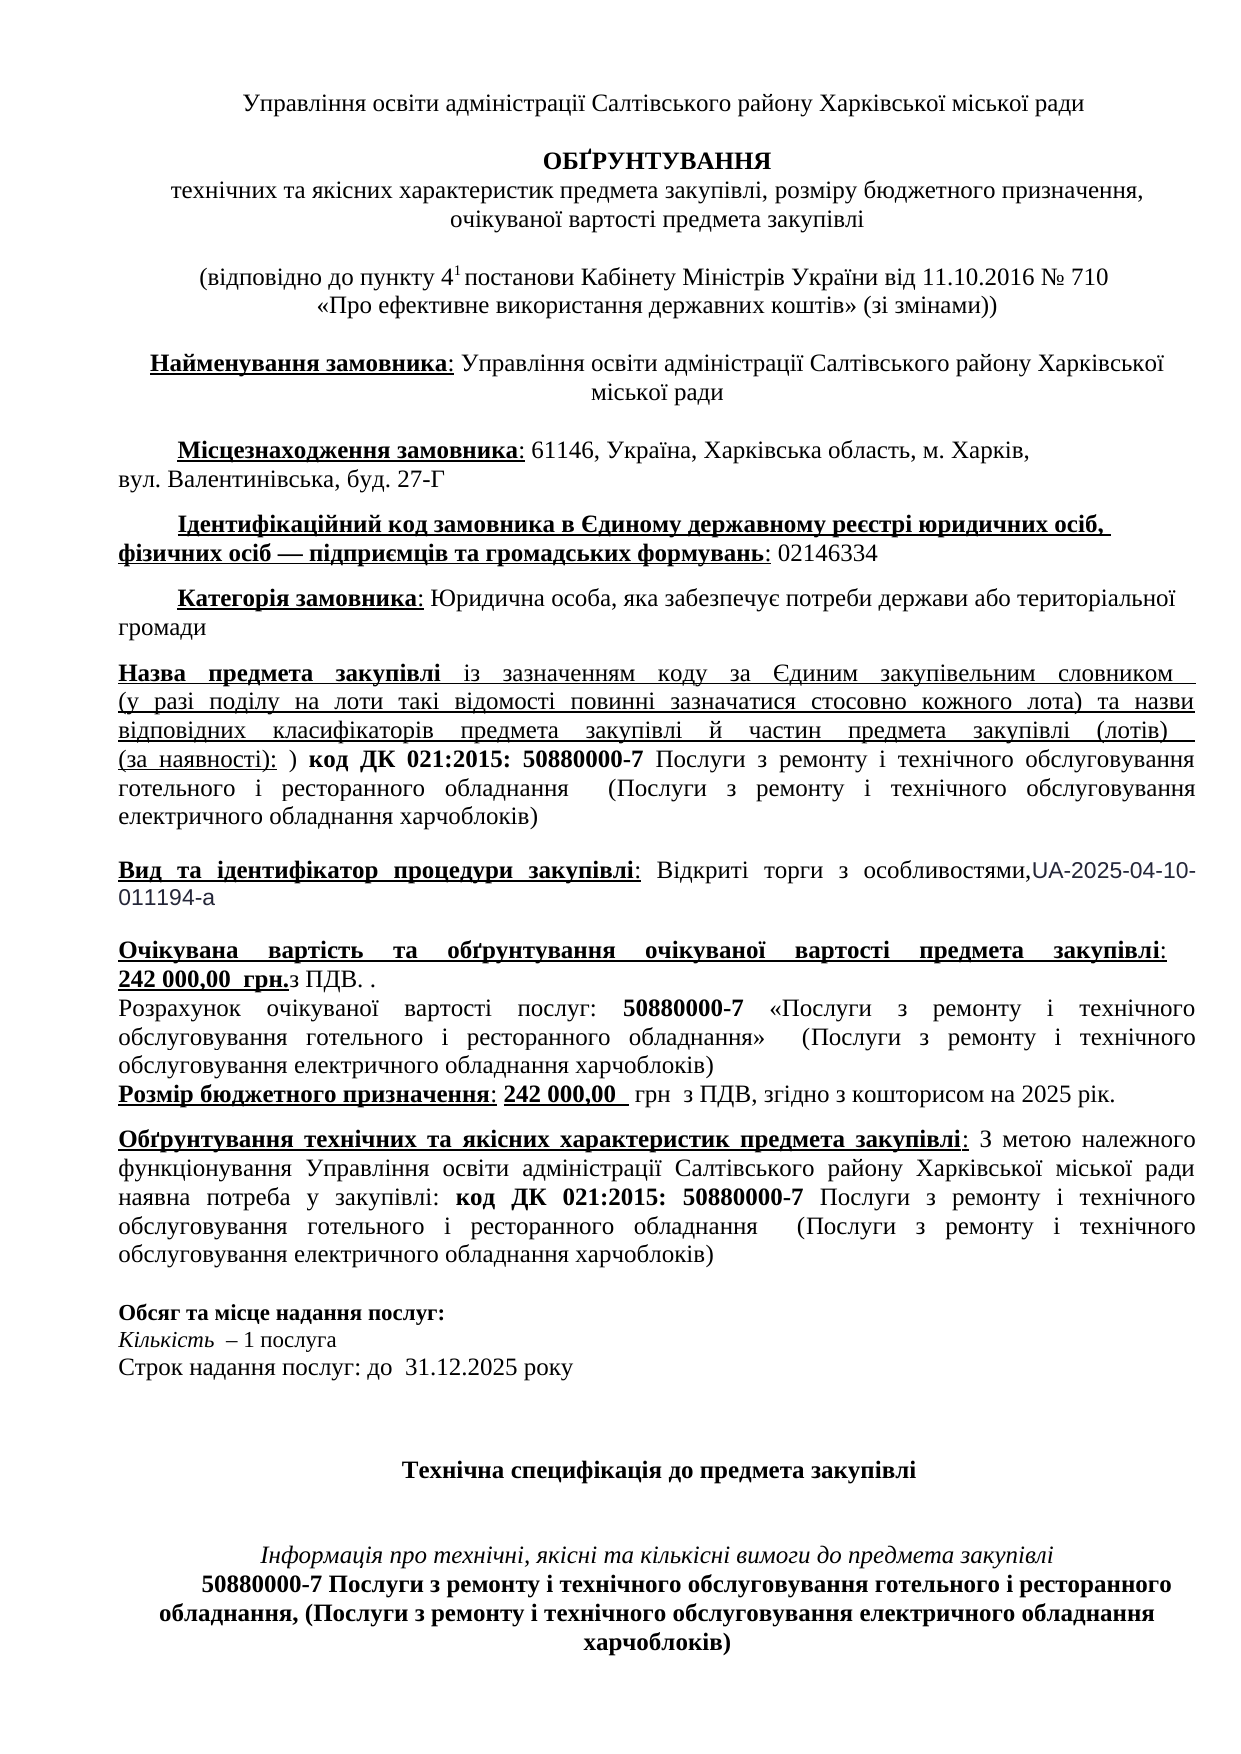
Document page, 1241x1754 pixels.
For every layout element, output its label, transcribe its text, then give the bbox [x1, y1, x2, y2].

text (відповідно до пункту 41 постанови Кабінету Міністрів України від 11.10.2016 № 710 «Про ефективне використання державних коштів» (зі змінами)) [118, 262, 1196, 319]
subtitle Технічна специфікація до предмета закупівлі [159, 1455, 1158, 1484]
text Назва предмета закупівлі із зазначенням коду за Єдиним закупівельним словником (у разі поділу на лоти такі відомості повинні зазначатися стосовно кожного лота) та назви відповідних класифікаторів предмета закупівлі й частин предмета закупівлі (лотів) (за наявності): ) код ДК 021:2015: 50880000-7 Послуги з ремонту і технічного обслуговування готельного і ресторанного обладнання (Послуги з ремонту і технічного обслуговування електричного обладнання харчоблоків) [118, 684, 1196, 830]
text Найменування замовника: Управління освіти адміністрації Салтівського району Харківської міської ради [118, 348, 1196, 406]
text Розмір бюджетного призначення: 242 000,00 грн з ПДВ, згідно з кошторисом на 2025 рік. [118, 1079, 1196, 1108]
text Розрахунок очікуваної вартості послуг: 50880000-7 «Послуги з ремонту і технічного обслуговування готельного і ресторанного обладнання» (Послуги з ремонту і технічного обслуговування електричного обладнання харчоблоків) [118, 993, 1196, 1079]
text Ідентифікаційний код замовника в Єдиному державному реєстрі юридичних осіб, фізичних осіб — підприємців та громадських формувань: 02146334 [118, 509, 1196, 567]
text Строк надання послуг: до 31.12.2025 року [118, 1352, 1196, 1381]
text Обсяг та місце надання послуг: [118, 1299, 1196, 1326]
text 50880000-7 Послуги з ремонту і технічного обслуговування готельного і ресторанного обладнання, (Послуги з ремонту і технічного обслуговування електричного обладнання харчоблоків) [118, 1569, 1196, 1656]
text Кількість – 1 послуга [118, 1326, 1196, 1352]
text Обґрунтування технічних та якісних характеристик предмета закупівлі: З метою належного функціонування Управління освіти адміністрації Салтівського району Харківської міської ради наявна потреба у закупівлі: код ДК 021:2015: 50880000-7 Послуги з ремонту і технічного обслуговування готельного і ресторанного обладнання (Послуги з ремонту і технічного обслуговування електричного обладнання харчоблоків) [118, 1124, 1196, 1268]
text технічних та якісних характеристик предмета закупівлі, розміру бюджетного призначення, очікуваної вартості предмета закупівлі [118, 175, 1196, 233]
text Інформація про технічні, якісні та кількісні вимоги до предмета закупівлі [118, 1541, 1196, 1569]
text Категорія замовника: Юридична особа, яка забезпечує потреби держави або територіальної громади [118, 583, 1196, 641]
text Місцезнаходження замовника: 61146, Україна, Харківська область, м. Харків, вул. Валентинівська, буд. 27-Г [118, 435, 1196, 493]
text ОБҐРУНТУВАННЯ [118, 146, 1196, 175]
text Вид та ідентифікатор процедури закупівлі: Відкриті торги з особливостями,UA-2025-04-10-011194-a [118, 855, 1196, 910]
text Управління освіти адміністрації Салтівського району Харківської міської ради [118, 88, 1196, 117]
text Очікувана вартість та обґрунтування очікуваної вартості предмета закупівлі: 242 000,00 грн.з ПДВ. . [118, 935, 1196, 993]
